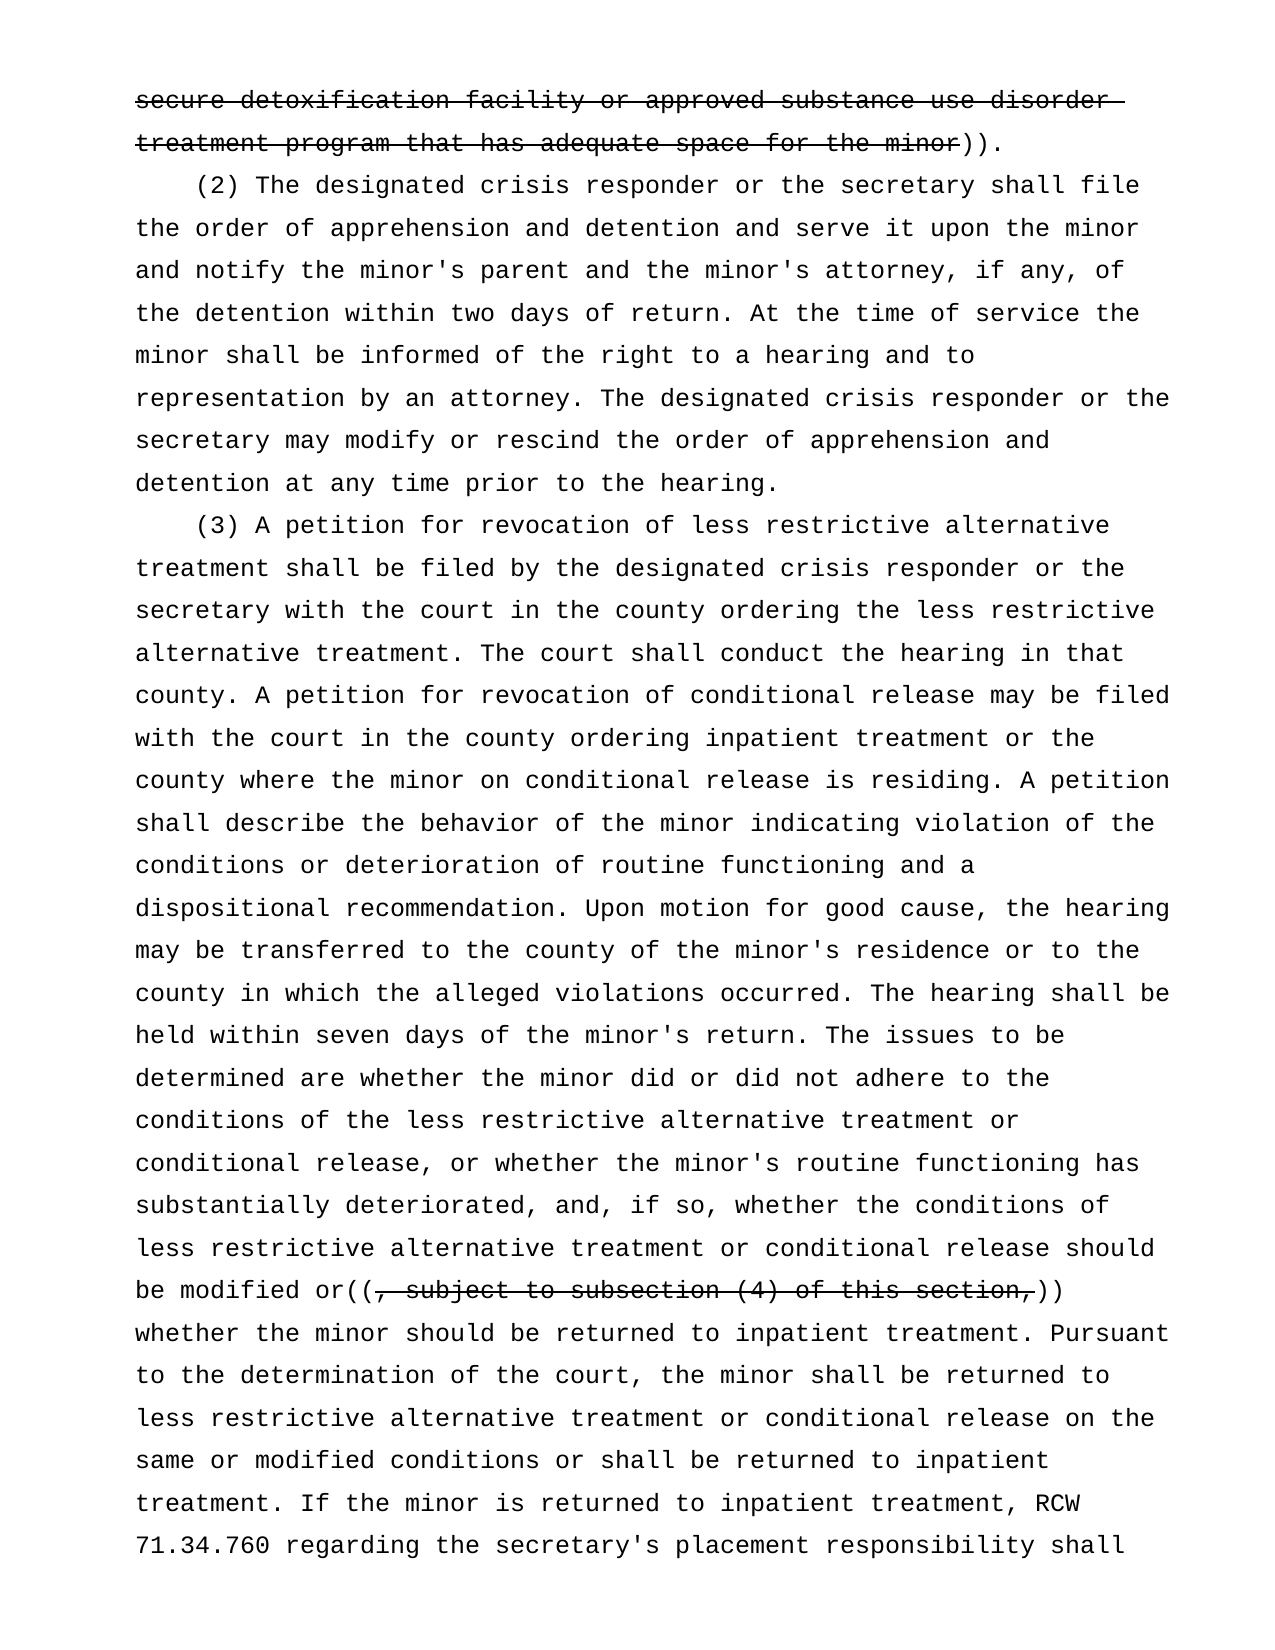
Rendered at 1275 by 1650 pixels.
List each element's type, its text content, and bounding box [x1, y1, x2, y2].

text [135, 500, 1170, 1562]
text (2) The designated crisis responder or the secretary shall file the order of apprehension and detention and serve it upon the minor and notify the minor's parent and the minor's attorney, if any, of the detention within two days of return. At the time of service the minor shall be informed of the right to a hearing and to representation by an attorney. The designated crisis responder or the secretary may modify or rescind the order of apprehension and detention at any time prior to the hearing. [135, 160, 1170, 500]
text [135, 75, 1170, 160]
